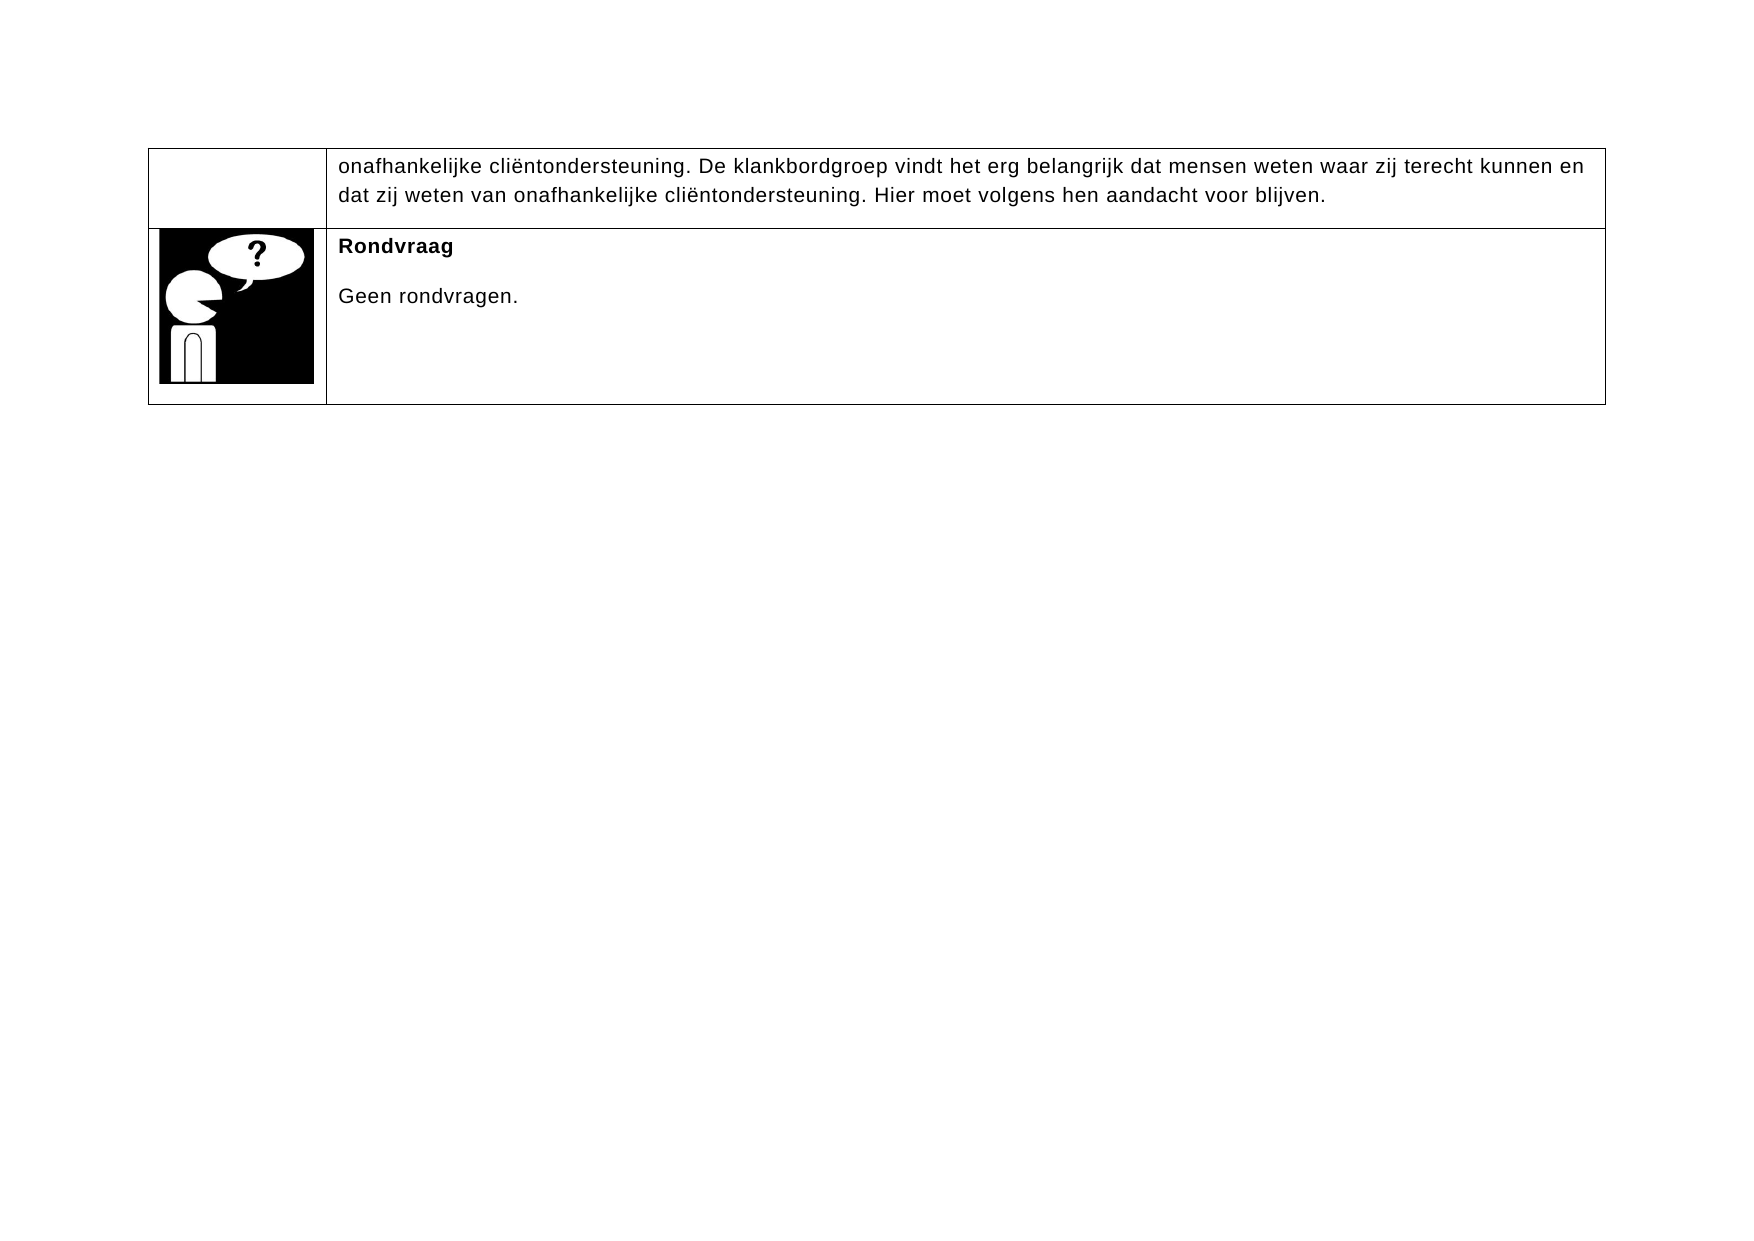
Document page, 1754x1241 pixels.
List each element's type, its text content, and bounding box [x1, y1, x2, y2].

table_cell [149, 229, 326, 404]
picture [159, 228, 314, 384]
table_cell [327, 149, 1605, 228]
table_cell Rondvraag Geen rondvragen. [327, 229, 1605, 404]
table_cell [149, 149, 326, 228]
